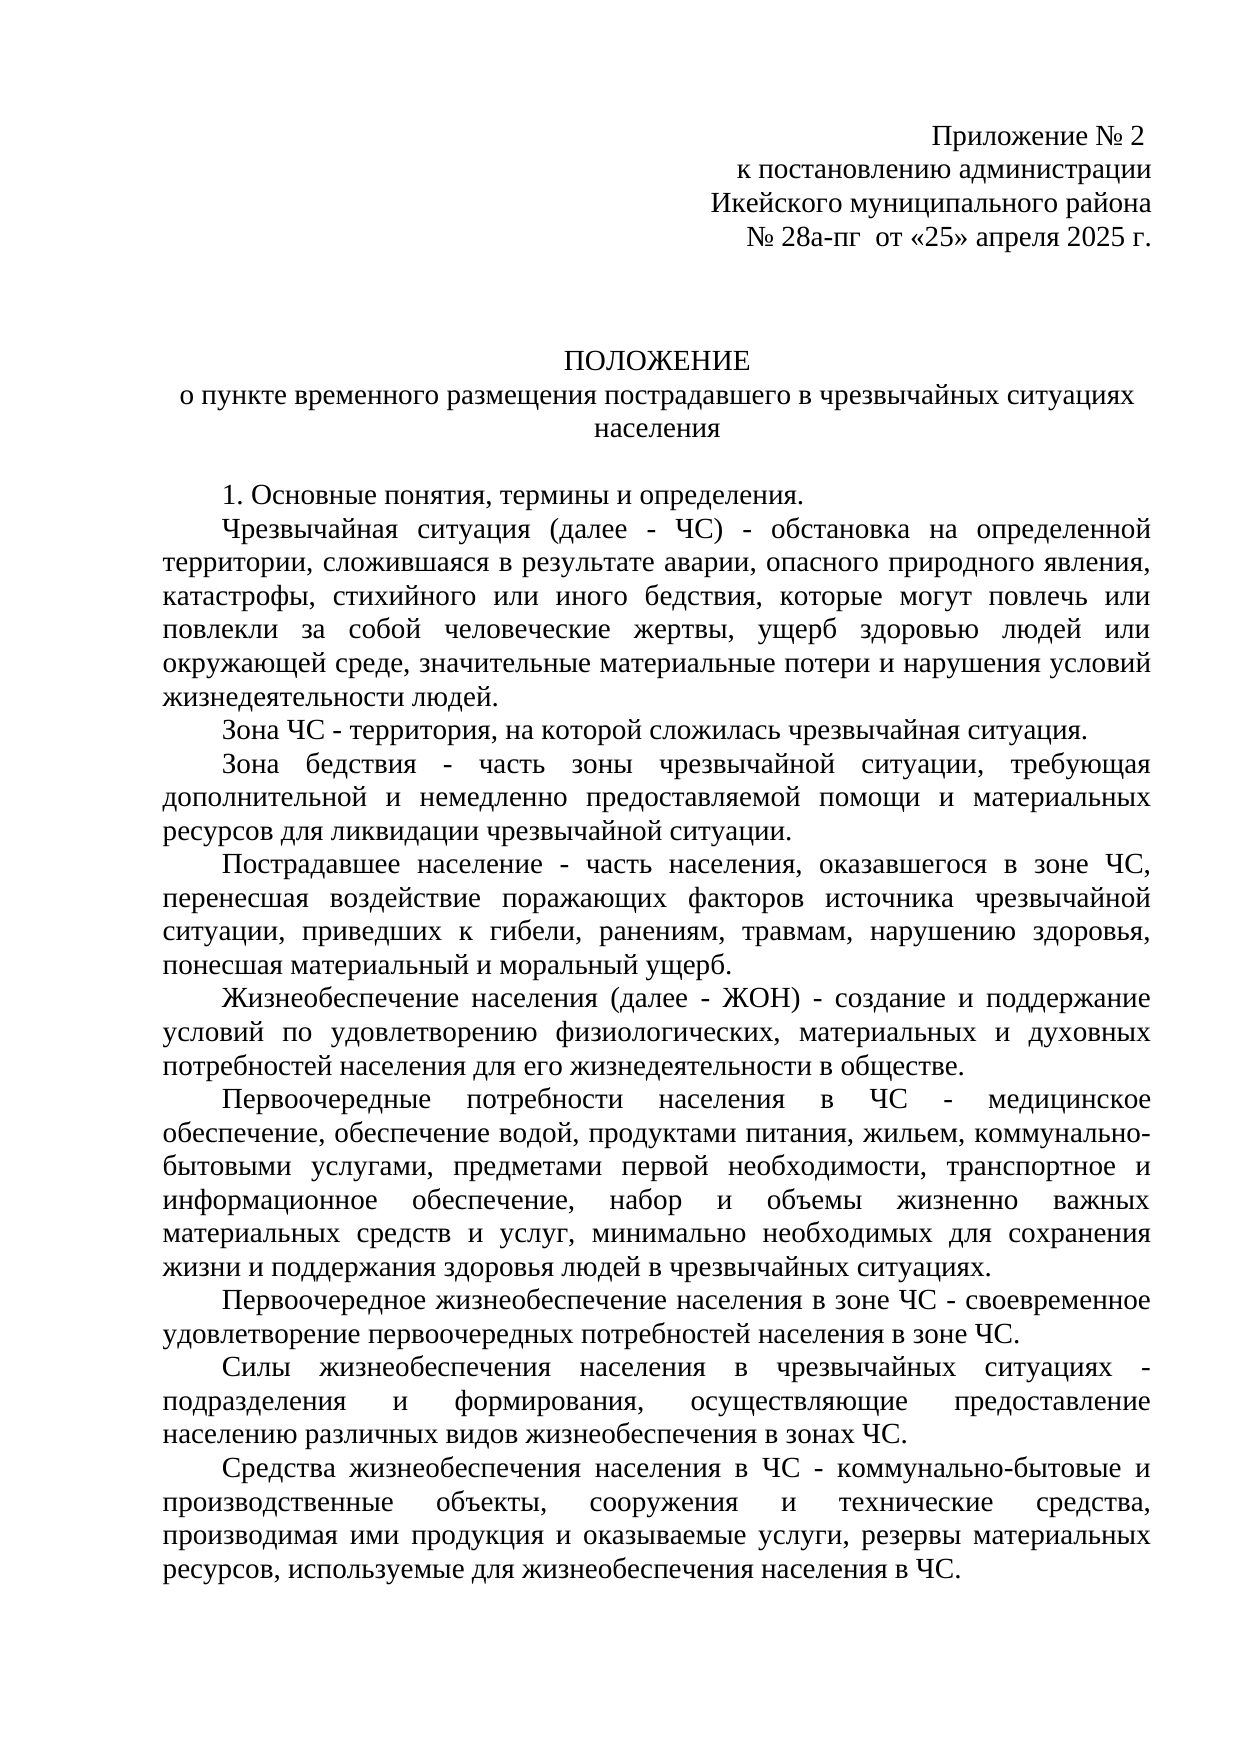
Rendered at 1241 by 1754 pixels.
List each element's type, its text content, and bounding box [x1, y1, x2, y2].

text ПОЛОЖЕНИЕ [162, 343, 1152, 377]
text Зона ЧС - территория, на которой сложилась чрезвычайная ситуация. [162, 712, 1152, 746]
text Первоочередные потребности населения в ЧС - медицинское обеспечение, обеспечение водой, продуктами питания, жильем, коммунально-бытовыми услугами, предметами первой необходимости, транспортное и информационное обеспечение, набор и объемы жизненно важных материальных средств и услуг, минимально необходимых для сохранения жизни и поддержания здоровья людей в чрезвычайных ситуациях. [162, 1081, 1152, 1282]
text 1. Основные понятия, термины и определения. [162, 477, 1152, 511]
text Пострадавшее население - часть населения, оказавшегося в зоне ЧС, перенесшая воздействие поражающих факторов источника чрезвычайной ситуации, приведших к гибели, ранениям, травмам, нарушению здоровья, понесшая материальный и моральный ущерб. [162, 846, 1152, 981]
text Чрезвычайная ситуация (далее - ЧС) - обстановка на определенной территории, сложившаяся в результате аварии, опасного природного явления, катастрофы, стихийного или иного бедствия, которые могут повлечь или повлекли за собой человеческие жертвы, ущерб здоровью людей или окружающей среде, значительные материальные потери и нарушения условий жизнедеятельности людей. [162, 511, 1152, 712]
text Первоочередное жизнеобеспечение населения в зоне ЧС - своевременное удовлетворение первоочередных потребностей населения в зоне ЧС. [162, 1282, 1152, 1349]
text Силы жизнеобеспечения населения в чрезвычайных ситуациях - подразделения и формирования, осуществляющие предоставление населению различных видов жизнеобеспечения в зонах ЧС. [162, 1349, 1152, 1450]
text о пункте временного размещения пострадавшего в чрезвычайных ситуациях населения [162, 377, 1152, 444]
text Жизнеобеспечение населения (далее - ЖОН) - создание и поддержание условий по удовлетворению физиологических, материальных и духовных потребностей населения для его жизнедеятельности в обществе. [162, 981, 1152, 1081]
text Зона бедствия - часть зоны чрезвычайной ситуации, требующая дополнительной и немедленно предоставляемой помощи и материальных ресурсов для ликвидации чрезвычайной ситуации. [162, 746, 1152, 846]
text Икейского муниципального района № 28а-пг от «25» апреля . [162, 185, 1152, 252]
text Средства жизнеобеспечения населения в ЧС - коммунально-бытовые и производственные объекты, сооружения и технические средства, производимая ими продукция и оказываемые услуги, резервы материальных ресурсов, используемые для жизнеобеспечения населения в ЧС. [162, 1450, 1152, 1584]
text Приложение № 2 к постановлению администрации [162, 118, 1152, 185]
